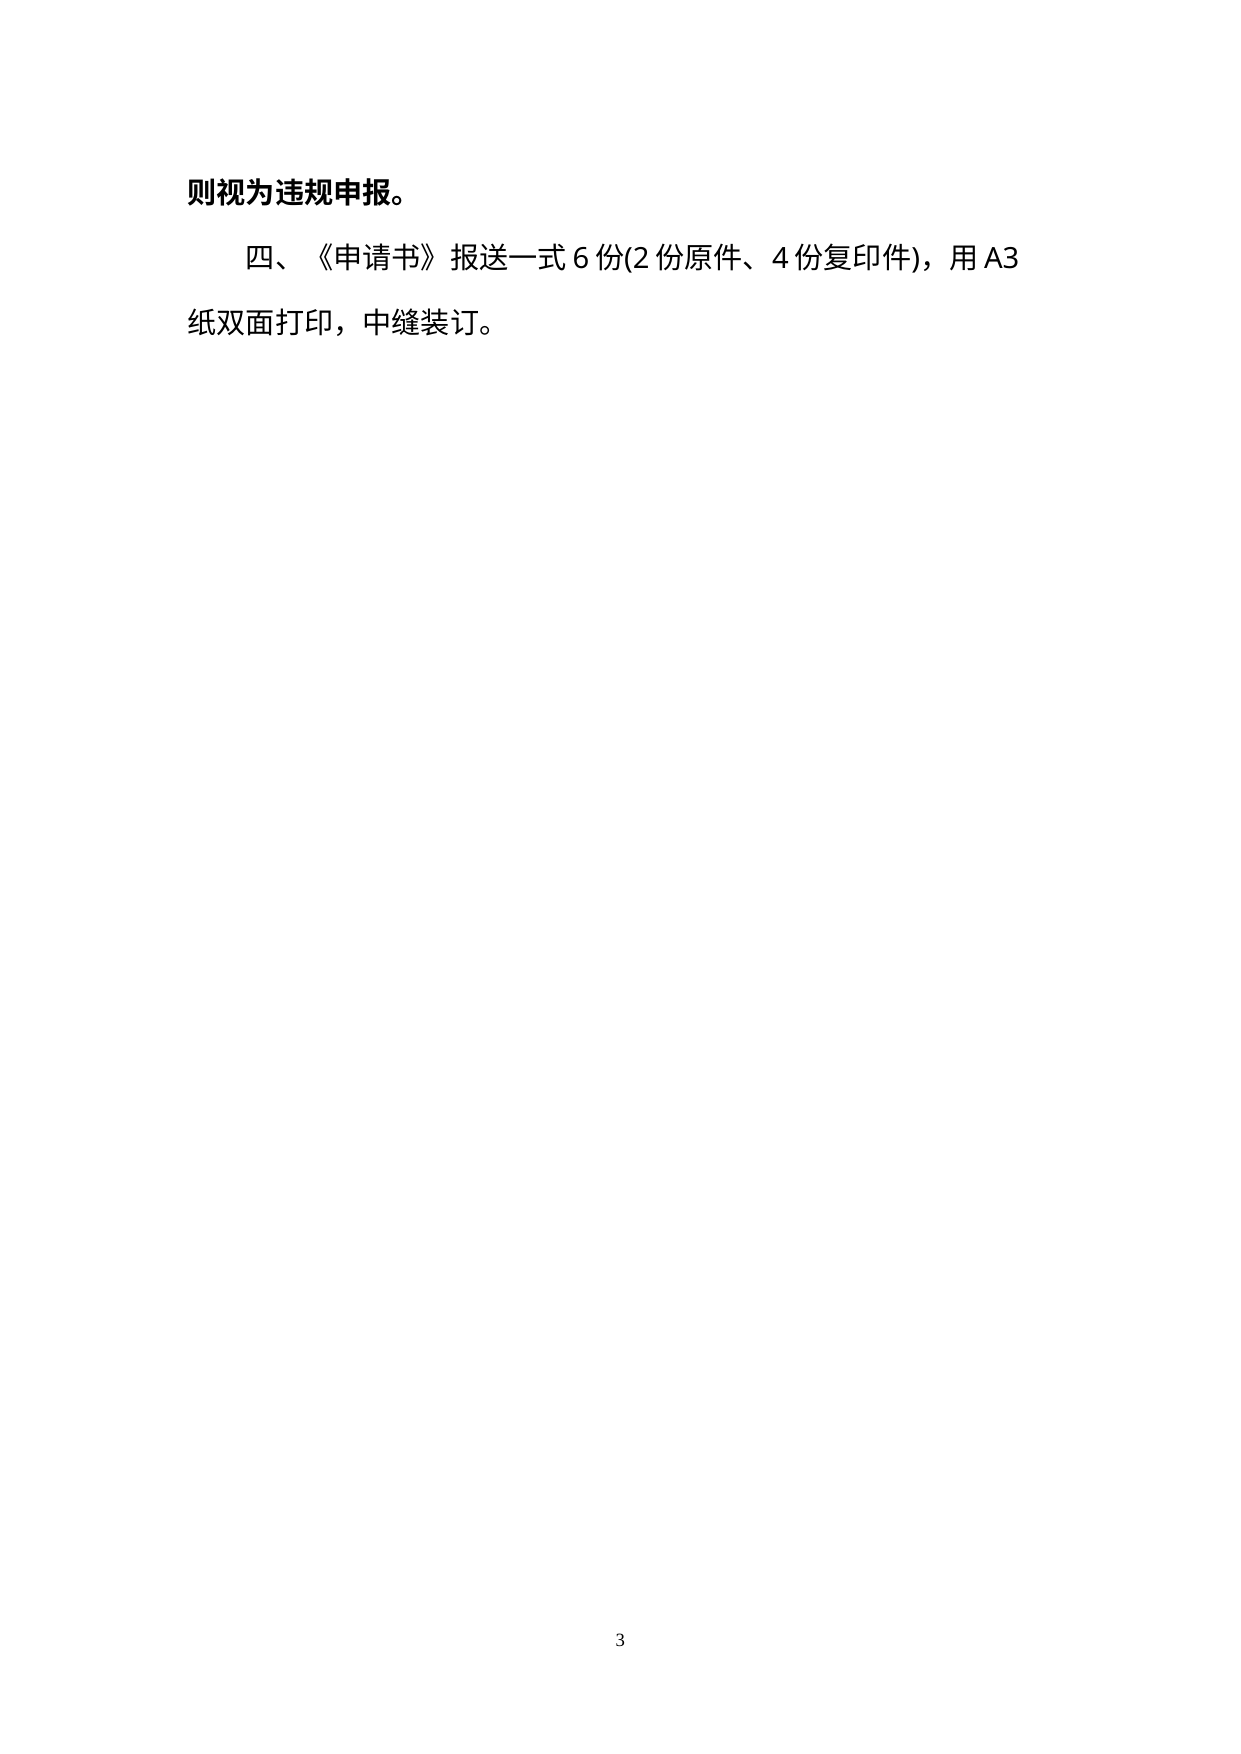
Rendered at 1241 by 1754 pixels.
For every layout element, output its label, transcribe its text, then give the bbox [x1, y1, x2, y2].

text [187, 158, 1053, 223]
text 四、《申请书》报送一式6份(2份原件、4份复印件)，用A3纸双面打印，中缝装订。 [187, 223, 1053, 353]
